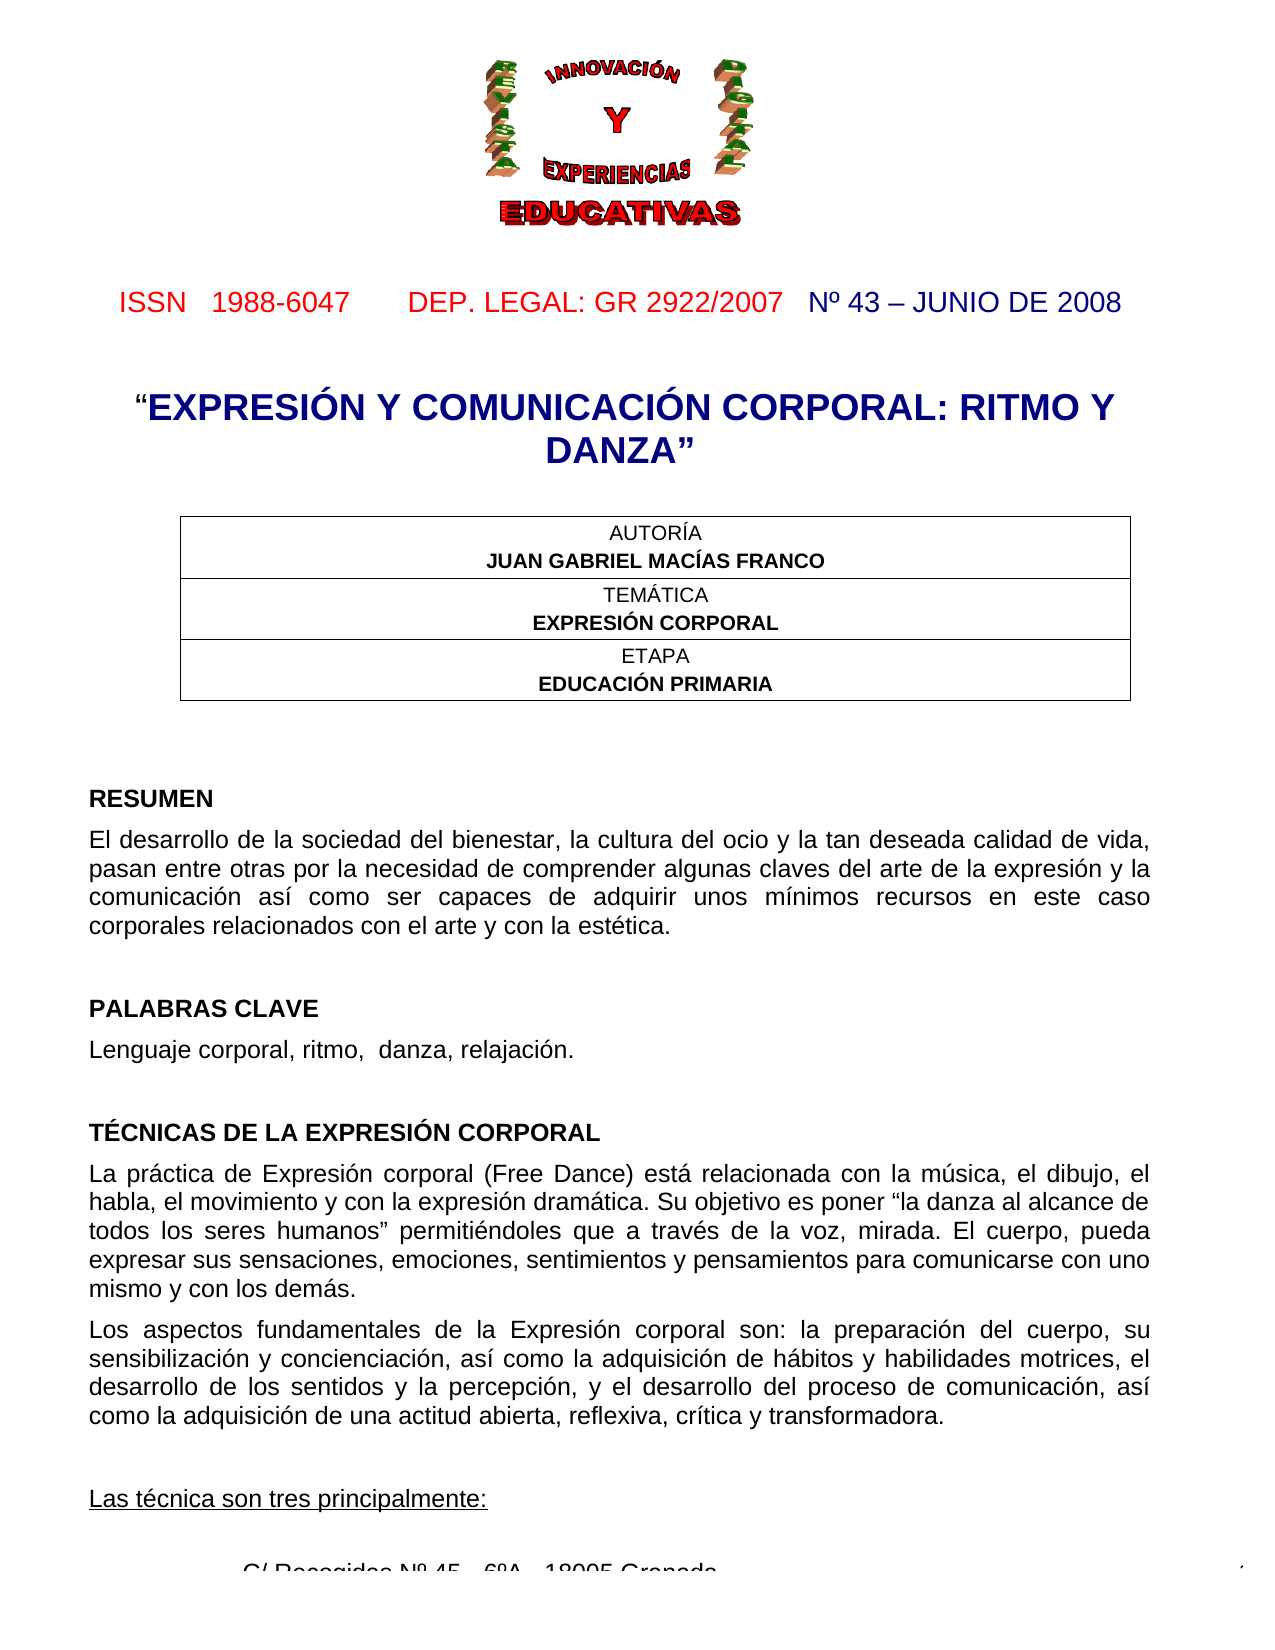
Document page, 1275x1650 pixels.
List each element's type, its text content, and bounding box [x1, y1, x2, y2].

table_header AUTORÍA JUAN GABRIEL MACÍAS FRANCO [181, 517, 1130, 577]
table_cell TEMÁTICA EXPRESIÓN CORPORAL [181, 579, 1130, 639]
picture [498, 197, 741, 229]
subtitle TÉCNICAS DE LA EXPRESIÓN CORPORAL [88, 1117, 1256, 1146]
text El desarrollo de la sociedad del bienestar, la cultura del ocio y la tan deseada calidad de vida, pasan entre otras por la necesidad de comprender algunas claves del arte de la expresión y la comunicación así como ser capaces de adquirir unos mínimos recursos en este caso corporales relacionados con el arte y con la estética. [88, 825, 1152, 940]
text Lenguaje corporal, ritmo, danza, relajación. [88, 1035, 1256, 1064]
subtitle RESUMEN [88, 784, 1256, 812]
table_cell ETAPA EDUCACIÓN PRIMARIA [181, 640, 1130, 700]
picture [483, 60, 521, 177]
picture [713, 59, 754, 175]
text La práctica de Expresión corporal (Free Dance) está relacionada con la música, el dibujo, el habla, el movimiento y con la expresión dramática. Su objetivo es poner “la danza al alcance de todos los seres humanos” permitiéndoles que a través de la voz, mirada. El cuerpo, pueda expresar sus sensaciones, emociones, sentimientos y pensamientos para comunicarse con uno mismo y con los demás. [88, 1159, 1152, 1302]
text “EXPRESIÓN Y COMUNICACIÓN CORPORAL: RITMO Y DANZA” [135, 386, 1223, 472]
picture [603, 107, 631, 133]
picture [544, 60, 680, 84]
text Las técnica son tres principalmente: [88, 1484, 1256, 1512]
text Los aspectos fundamentales de la Expresión corporal son: la preparación del cuerpo, su sensibilización y concienciación, así como la adquisición de hábitos y habilidades motrices, el desarrollo de los sentidos y la percepción, y el desarrollo del proceso de comunicación, así como la adquisición de una actitud abierta, reflexiva, crítica y transformadora. [88, 1315, 1152, 1430]
picture [543, 157, 691, 185]
subtitle PALABRAS CLAVE [88, 994, 1256, 1022]
